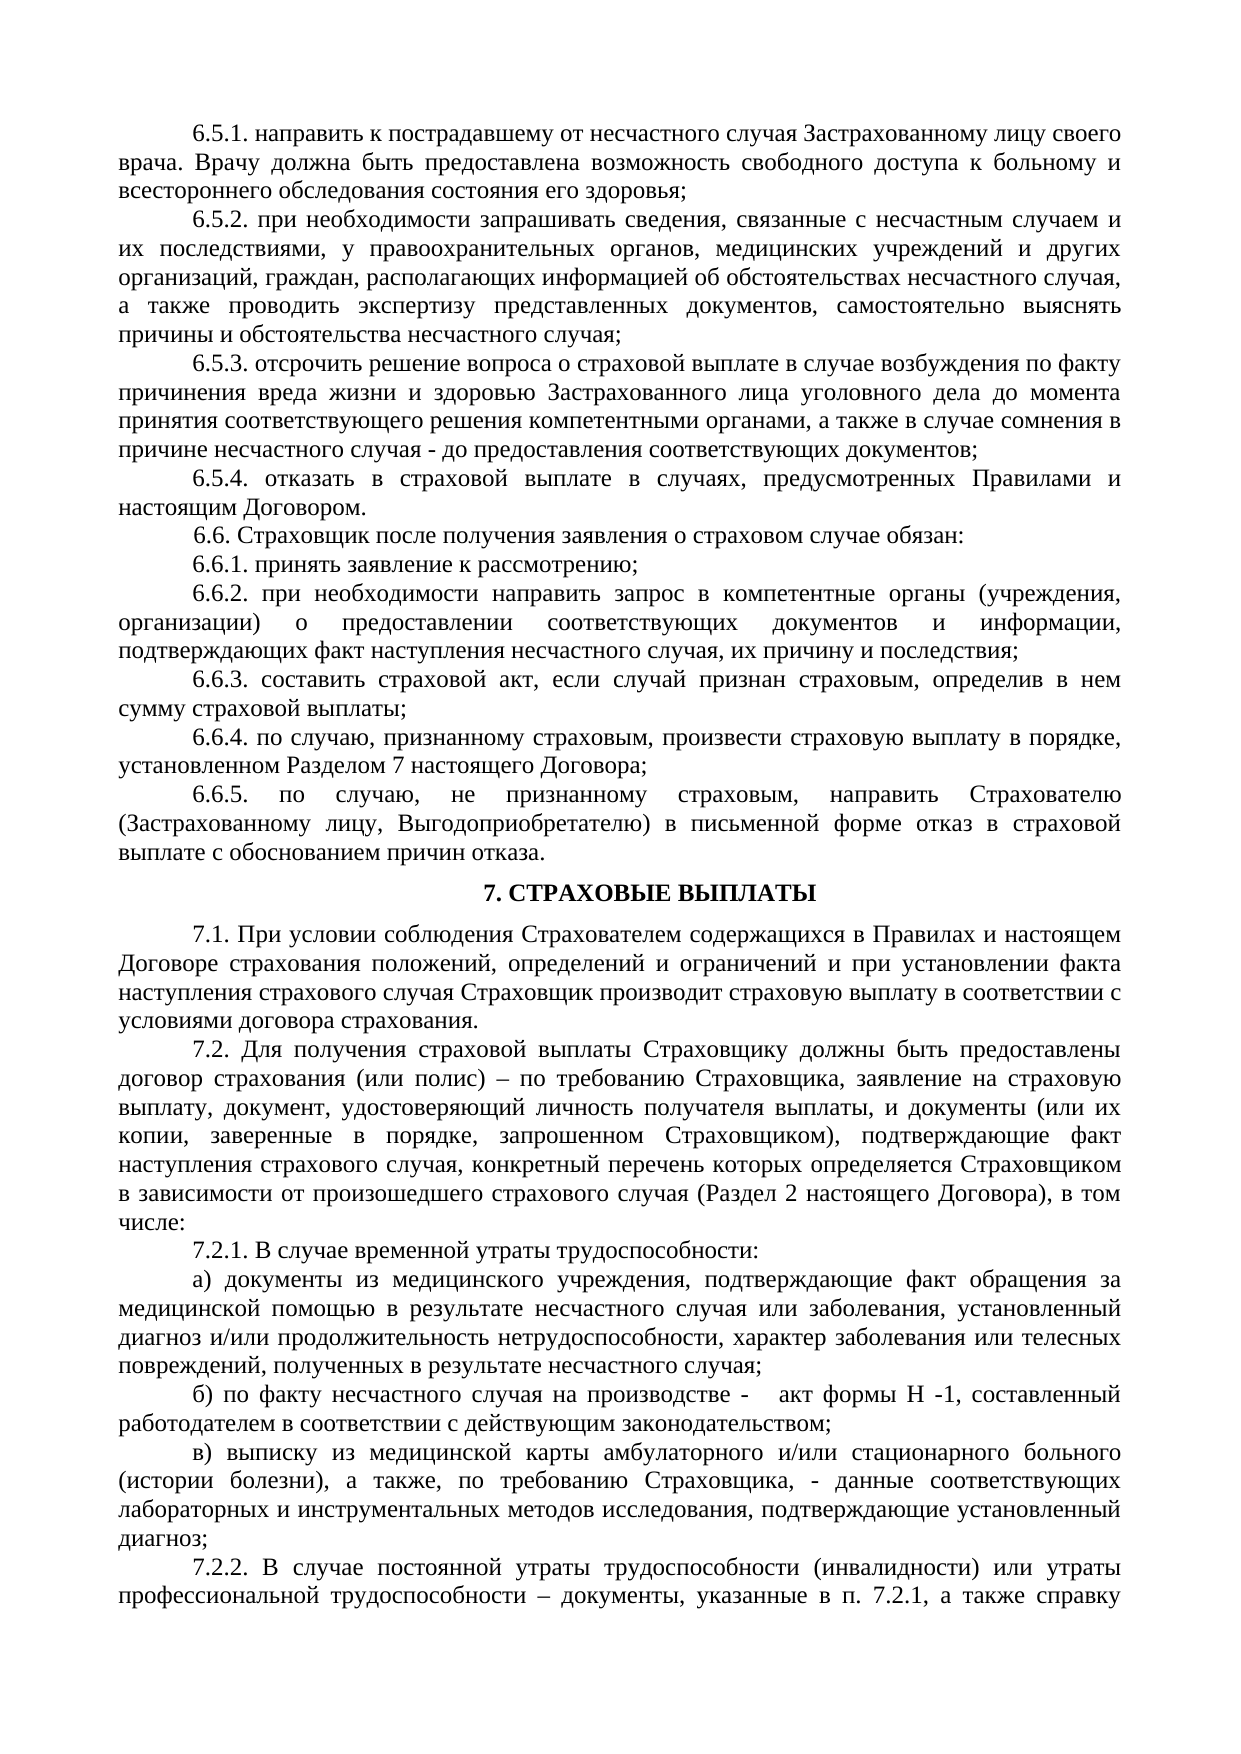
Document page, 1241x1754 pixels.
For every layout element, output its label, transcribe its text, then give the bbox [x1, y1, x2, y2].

text 6.6.4. по случаю, признанному страховым, произвести страховую выплату в порядке, установленном Разделом 7 настоящего Договора; [118, 722, 1122, 779]
text 6.6.5. по случаю, не признанному страховым, направить Страхователю (Застрахованному лицу, Выгодоприобретателю) в письменной форме отказ в страховой выплате с обоснованием причин отказа. [118, 779, 1122, 866]
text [118, 1552, 1122, 1609]
text 6.5.4. отказать в страховой выплате в случаях, предусмотренных Правилами и настоящим Договором. [118, 463, 1122, 521]
text 7.2.1. В случае временной утраты трудоспособности: [118, 1236, 1122, 1264]
text 6.6.1. принять заявление к рассмотрению; [118, 549, 1122, 578]
text в) выписку из медицинской карты амбулаторного и/или стационарного больного (истории болезни), а также, по требованию Страховщика, - данные соответствующих лабораторных и инструментальных методов исследования, подтверждающие установленный диагноз; [118, 1437, 1122, 1552]
text 6.6.2. при необходимости направить запрос в компетентные органы (учреждения, организации) о предоставлении соответствующих документов и информации, подтверждающих факт наступления несчастного случая, их причину и последствия; [118, 578, 1122, 664]
text б) по факту несчастного случая на производстве - акт формы Н -1, составленный работодателем в соответствии с действующим законодательством; [118, 1379, 1122, 1437]
text 6.5.1. направить к пострадавшему от несчастного случая Застрахованному лицу своего врача. Врачу должна быть предоставлена возможность свободного доступа к больному и всестороннего обследования состояния его здоровья; [118, 118, 1122, 204]
text а) документы из медицинского учреждения, подтверждающие факт обращения за медицинской помощью в результате несчастного случая или заболевания, установленный диагноз и/или продолжительность нетрудоспособности, характер заболевания или телесных повреждений, полученных в результате несчастного случая; [118, 1264, 1122, 1379]
text 7. СТРАХОВЫЕ ВЫПЛАТЫ [118, 878, 1122, 907]
text 7.1. При условии соблюдения Страхователем содержащихся в Правилах и настоящем Договоре страхования положений, определений и ограничений и при установлении факта наступления страхового случая Страховщик производит страховую выплату в соответствии с условиями договора страхования. [118, 919, 1122, 1034]
text 6.5.2. при необходимости запрашивать сведения, связанные с несчастным случаем и их последствиями, у правоохранительных органов, медицинских учреждений и других организаций, граждан, располагающих информацией об обстоятельствах несчастного случая, а также проводить экспертизу представленных документов, самостоятельно выяснять причины и обстоятельства несчастного случая; [118, 204, 1122, 348]
text 6.6. Страховщик после получения заявления о страховом случае обязан: [118, 521, 1122, 549]
text 6.5.3. отсрочить решение вопроса о страховой выплате в случае возбуждения по факту причинения вреда жизни и здоровью Застрахованного лица уголовного дела до момента принятия соответствующего решения компетентными органами, а также в случае сомнения в причине несчастного случая - до предоставления соответствующих документов; [118, 348, 1122, 463]
text 7.2. Для получения страховой выплаты Страховщику должны быть предоставлены договор страхования (или полис) – по требованию Страховщика, заявление на страховую выплату, документ, удостоверяющий личность получателя выплаты, и документы (или их копии, заверенные в порядке, запрошенном Страховщиком), подтверждающие факт наступления страхового случая, конкретный перечень которых определяется Страховщиком в зависимости от произошедшего страхового случая (Раздел 2 настоящего Договора), в том числе: [118, 1034, 1122, 1236]
text 6.6.3. составить страховой акт, если случай признан страховым, определив в нем сумму страховой выплаты; [118, 664, 1122, 722]
